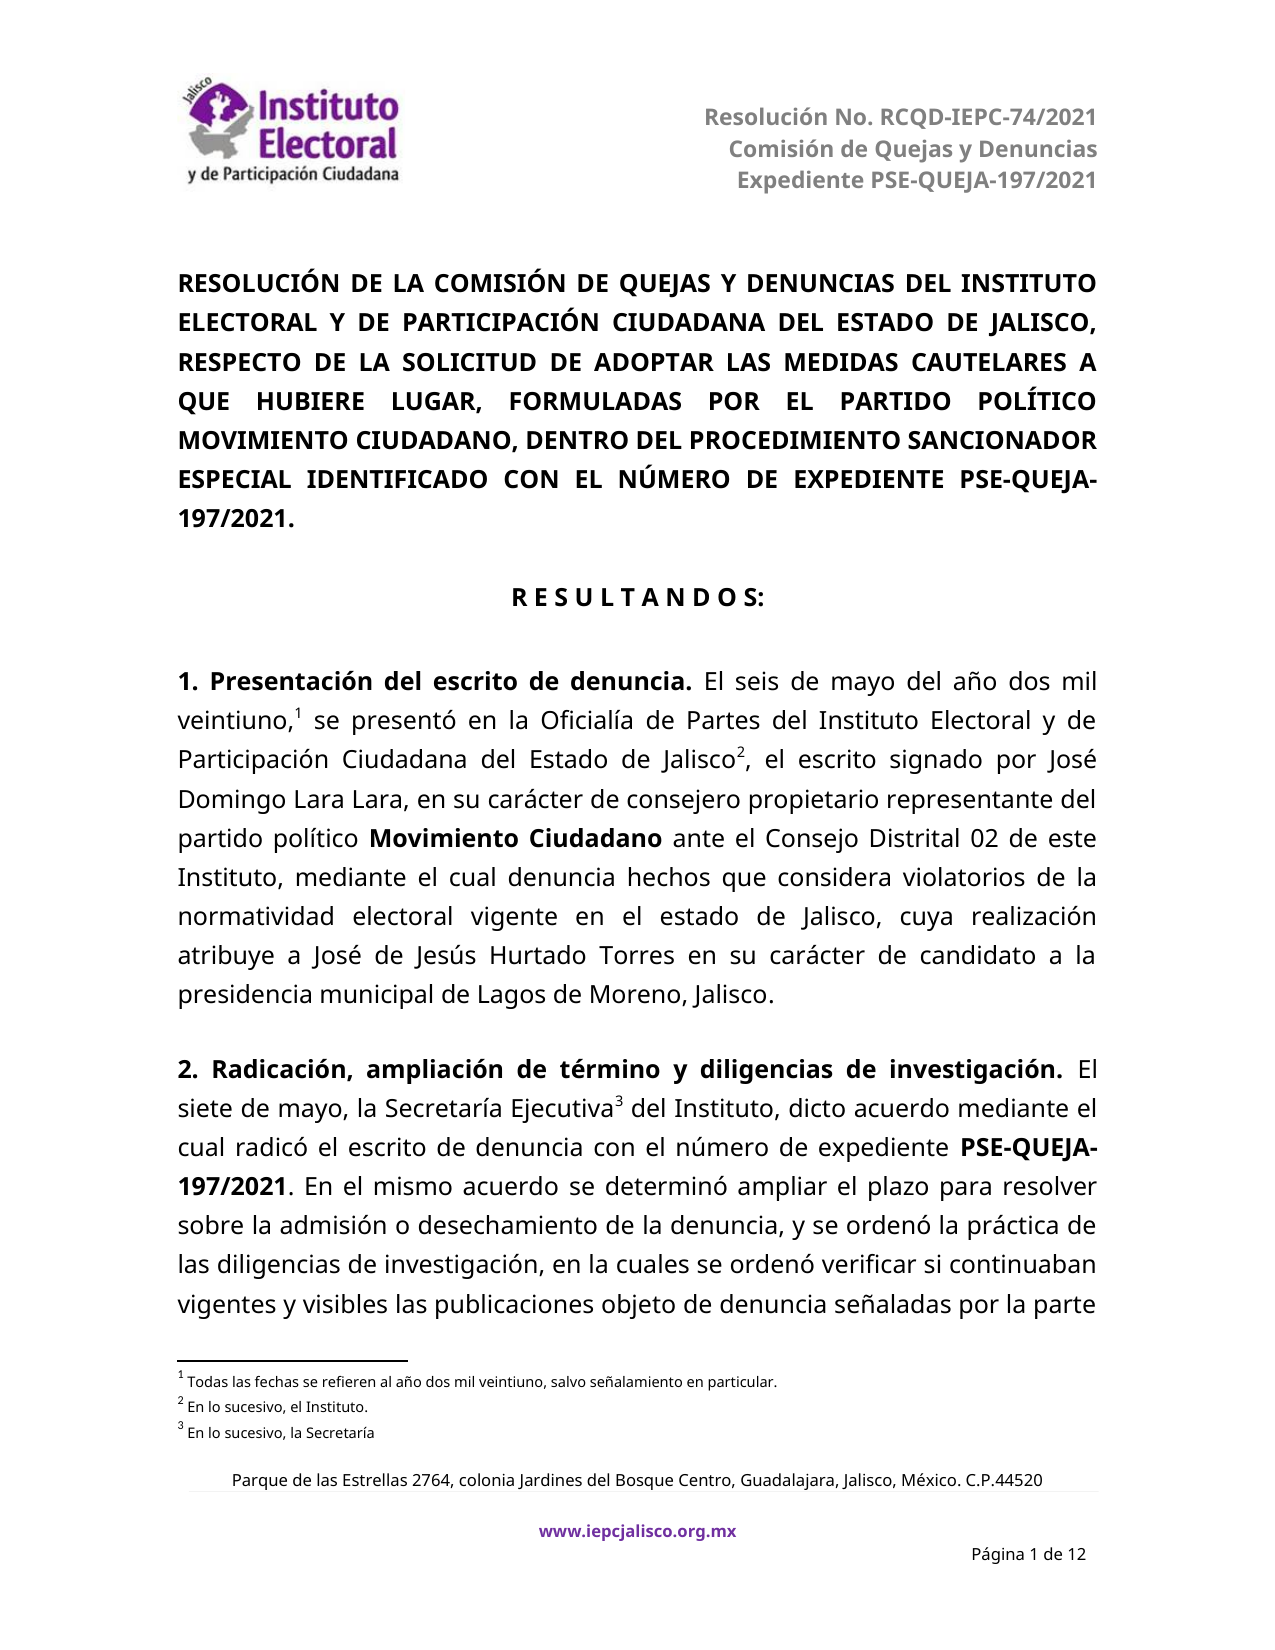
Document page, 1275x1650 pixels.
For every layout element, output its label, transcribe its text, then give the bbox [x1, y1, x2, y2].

text RESOLUCIÓN DE LA COMISIÓN DE QUEJAS Y DENUNCIAS DEL INSTITUTO ELECTORAL Y DE PARTICIPACIÓN CIUDADANA DEL ESTADO DE JALISCO, RESPECTO DE LA SOLICITUD DE ADOPTAR LAS MEDIDAS CAUTELARES A QUE HUBIERE LUGAR, FORMULADAS POR EL PARTIDO POLÍTICO MOVIMIENTO CIUDADANO, DENTRO DEL PROCEDIMIENTO SANCIONADOR ESPECIAL IDENTIFICADO CON EL NÚMERO DE EXPEDIENTE PSE-QUEJA-197/2021. [177, 266, 1098, 535]
subtitle 1. Presentación del escrito de denuncia. El seis de mayo del año dos mil veintiuno, se presentó en la Oficialía de Partes del Instituto Electoral y de Participación Ciudadana del Estado de Jalisco, el escrito signado por José Domingo Lara Lara, en su carácter de consejero propietario representante del partido político Movimiento Ciudadano ante el Consejo Distrital 02 de este Instituto, mediante el cual denuncia hechos que considera violatorios de la normatividad electoral vigente en el estado de Jalisco, cuya realización atribuye a José de Jesús Hurtado Torres en su carácter de candidato a la presidencia municipal de Lagos de Moreno, Jalisco. [177, 664, 1098, 1011]
picture [177, 73, 406, 194]
text R E S U L T A N D O S: [177, 579, 1098, 613]
